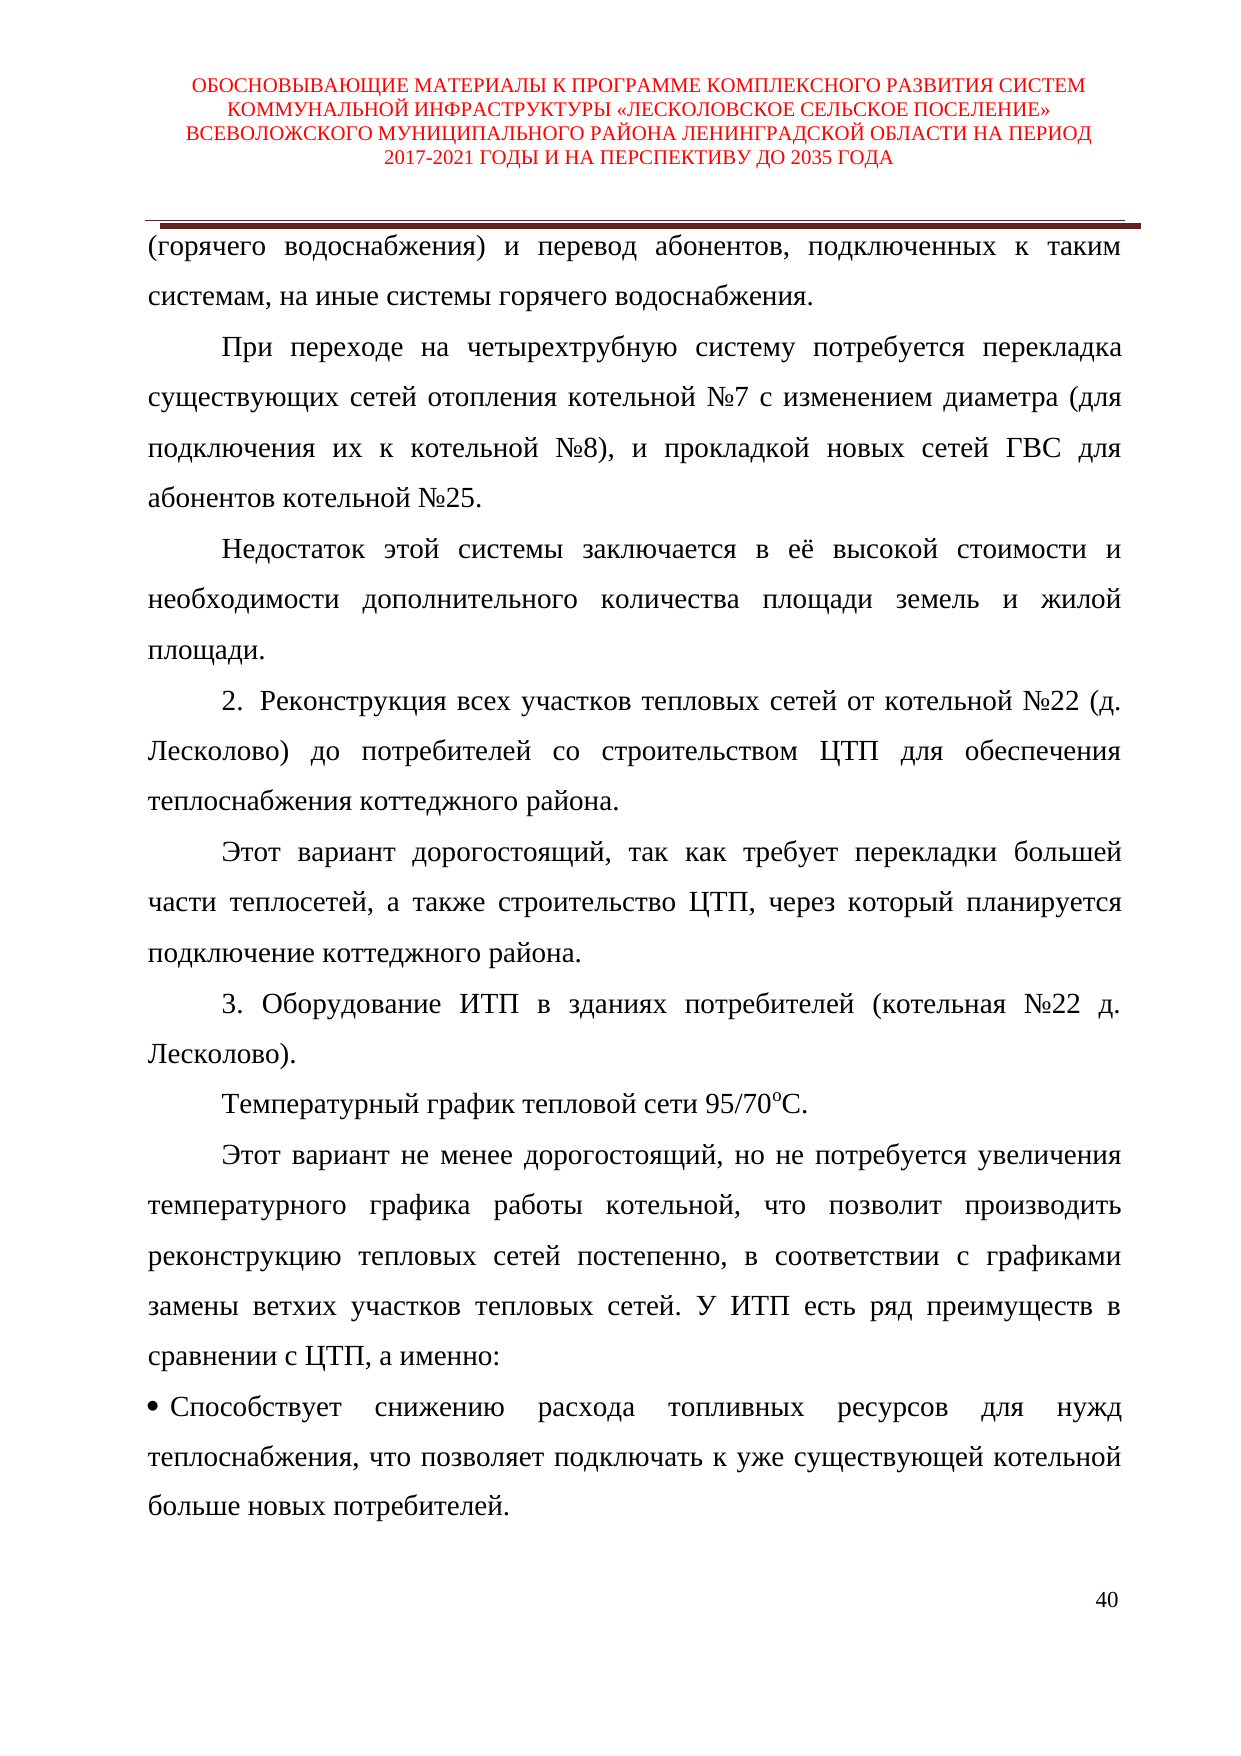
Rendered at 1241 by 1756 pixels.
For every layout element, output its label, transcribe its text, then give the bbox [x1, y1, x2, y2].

text Недостаток этой системы заключается в её высокой стоимости и необходимости дополнительного количества площади земель и жилой площади. [148, 531, 1122, 665]
list Оборудование ИТП в зданиях потребителей (котельная №22 д. Лесколово). [148, 986, 1122, 1069]
text Этот вариант дорогостоящий, так как требует перекладки большей части теплосетей, а также строительство ЦТП, через который планируется подключение коттеджного района. [148, 834, 1123, 968]
text Этот вариант не менее дорогостоящий, но не потребуется увеличения температурного графика работы котельной, что позволит производить реконструкцию тепловых сетей постепенно, в соответствии с графиками замены ветхих участков тепловых сетей. У ИТП есть ряд преимуществ в сравнении с ЦТП, а именно: [148, 1137, 1122, 1372]
list Способствует снижению расхода топливных ресурсов для нужд теплоснабжения, что позволяет подключать к уже существующей котельной больше новых потребителей. [148, 1389, 1123, 1522]
list Реконструкция всех участков тепловых сетей от котельной №22 (д. Лесколово) до потребителей со строительством ЦТП для обеспечения теплоснабжения коттеджного района. [148, 683, 1122, 817]
text (горячего водоснабжения) и перевод абонентов, подключенных к таким системам, на иные системы горячего водоснабжения. [148, 228, 1122, 312]
text При переходе на четырехтрубную систему потребуется перекладка существующих сетей отопления котельной №7 с изменением диаметра (для подключения их к котельной №8), и прокладкой новых сетей ГВС для абонентов котельной №25. [148, 329, 1123, 514]
text Температурный график тепловой сети 95/70оС. [221, 1086, 1140, 1120]
